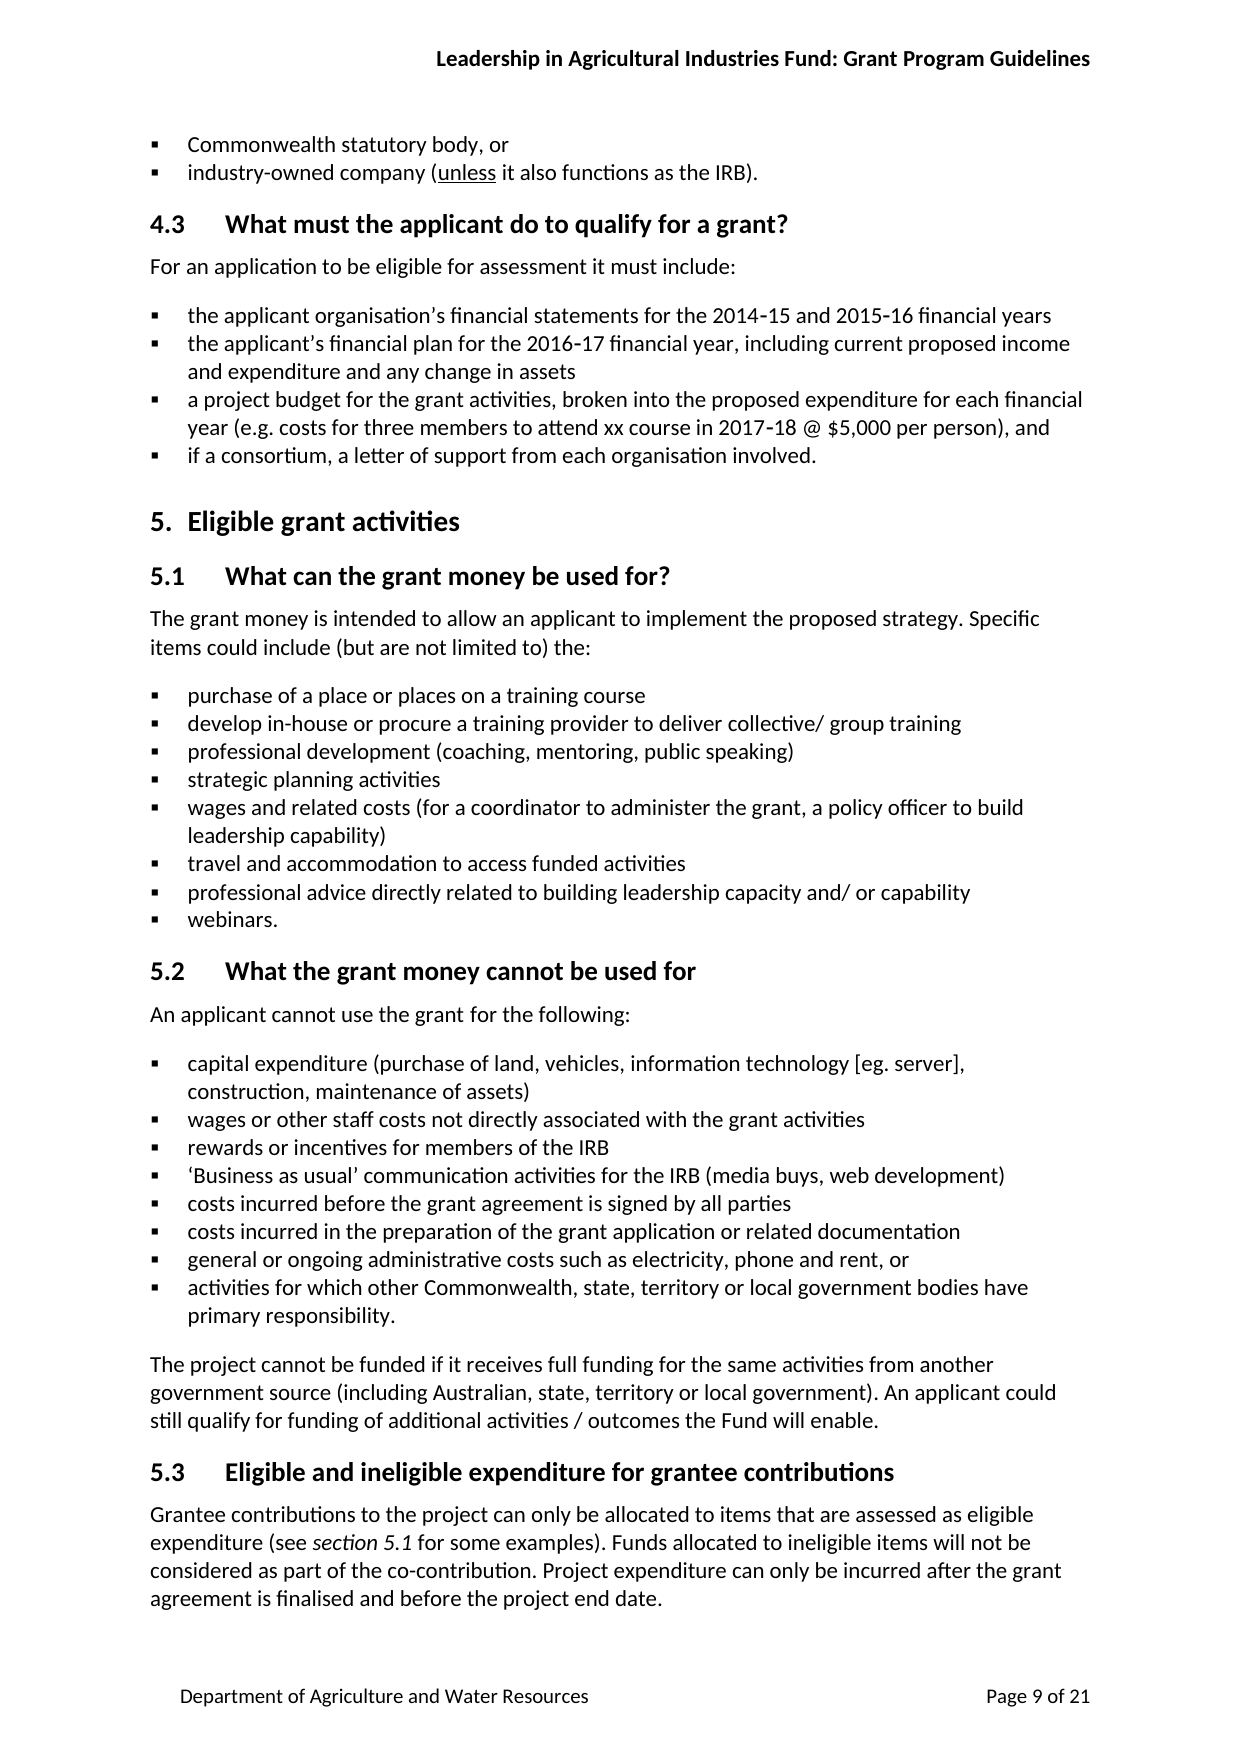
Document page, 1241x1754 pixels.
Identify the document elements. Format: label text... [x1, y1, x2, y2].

list wages and related costs (for a coordinator to administer the grant, a policy officer to build leadership capability) [150, 793, 1090, 849]
list professional advice directly related to building leadership capacity and/ or capability [150, 878, 1090, 906]
text Grantee contributions to the project can only be allocated to items that are assessed as eligible expenditure (see section 5.1 for some examples). Funds allocated to ineligible items will not be considered as part of the co-contribution. Project expenditure can only be incurred after the grant agreement is finalised and before the project end date. [150, 1500, 1090, 1612]
list a project budget for the grant activities, broken into the proposed expenditure for each financial year (e.g. costs for three members to attend xx course in 201718 @ $5,000 per person), and [150, 385, 1090, 441]
text The project cannot be funded if it receives full funding for the same activities from another government source (including Australian, state, territory or local government). An applicant could still qualify for funding of additional activities / outcomes the Fund will enable. [150, 1350, 1090, 1434]
text For an application to be eligible for assessment it must include: [150, 252, 1090, 280]
list industry-owned company (unless it also functions as the IRB). [150, 158, 1090, 186]
subtitle What the grant money cannot be used for [150, 954, 1090, 987]
list purchase of a place or places on a training course [150, 681, 1090, 709]
list capital expenditure (purchase of land, vehicles, information technology [eg. server], construction, maintenance of assets) [150, 1049, 1090, 1105]
list webinars. [150, 906, 1090, 934]
list travel and accommodation to access funded activities [150, 849, 1090, 878]
list general or ongoing administrative costs such as electricity, phone and rent, or [150, 1245, 1090, 1273]
list the applicant organisation’s financial statements for the 201415 and 201516 financial years [150, 301, 1090, 329]
list wages or other staff costs not directly associated with the grant activities [150, 1105, 1090, 1133]
list activities for which other Commonwealth, state, territory or local government bodies have primary responsibility. [150, 1273, 1090, 1329]
list professional development (coaching, mentoring, public speaking) [150, 737, 1090, 766]
list develop in-house or procure a training provider to deliver collective/ group training [150, 709, 1090, 737]
subtitle Eligible grant activities [150, 503, 1090, 538]
list if a consortium, a letter of support from each organisation involved. [150, 441, 1090, 469]
list strategic planning activities [150, 766, 1090, 793]
list Commonwealth statutory body, or [150, 130, 1090, 158]
subtitle What can the grant money be used for? [150, 559, 1090, 592]
list costs incurred in the preparation of the grant application or related documentation [150, 1217, 1090, 1245]
text An applicant cannot use the grant for the following: [150, 1000, 1090, 1028]
text The grant money is intended to allow an applicant to implement the proposed strategy. Specific items could include (but are not limited to) the: [150, 604, 1090, 661]
list costs incurred before the grant agreement is signed by all parties [150, 1189, 1090, 1217]
subtitle What must the applicant do to qualify for a grant? [150, 207, 1090, 240]
list rewards or incentives for members of the IRB [150, 1133, 1090, 1161]
subtitle Eligible and ineligible expenditure for grantee contributions [150, 1455, 1090, 1488]
list ‘Business as usual’ communication activities for the IRB (media buys, web development) [150, 1161, 1090, 1189]
list the applicant’s financial plan for the 201617 financial year, including current proposed income and expenditure and any change in assets [150, 329, 1090, 385]
